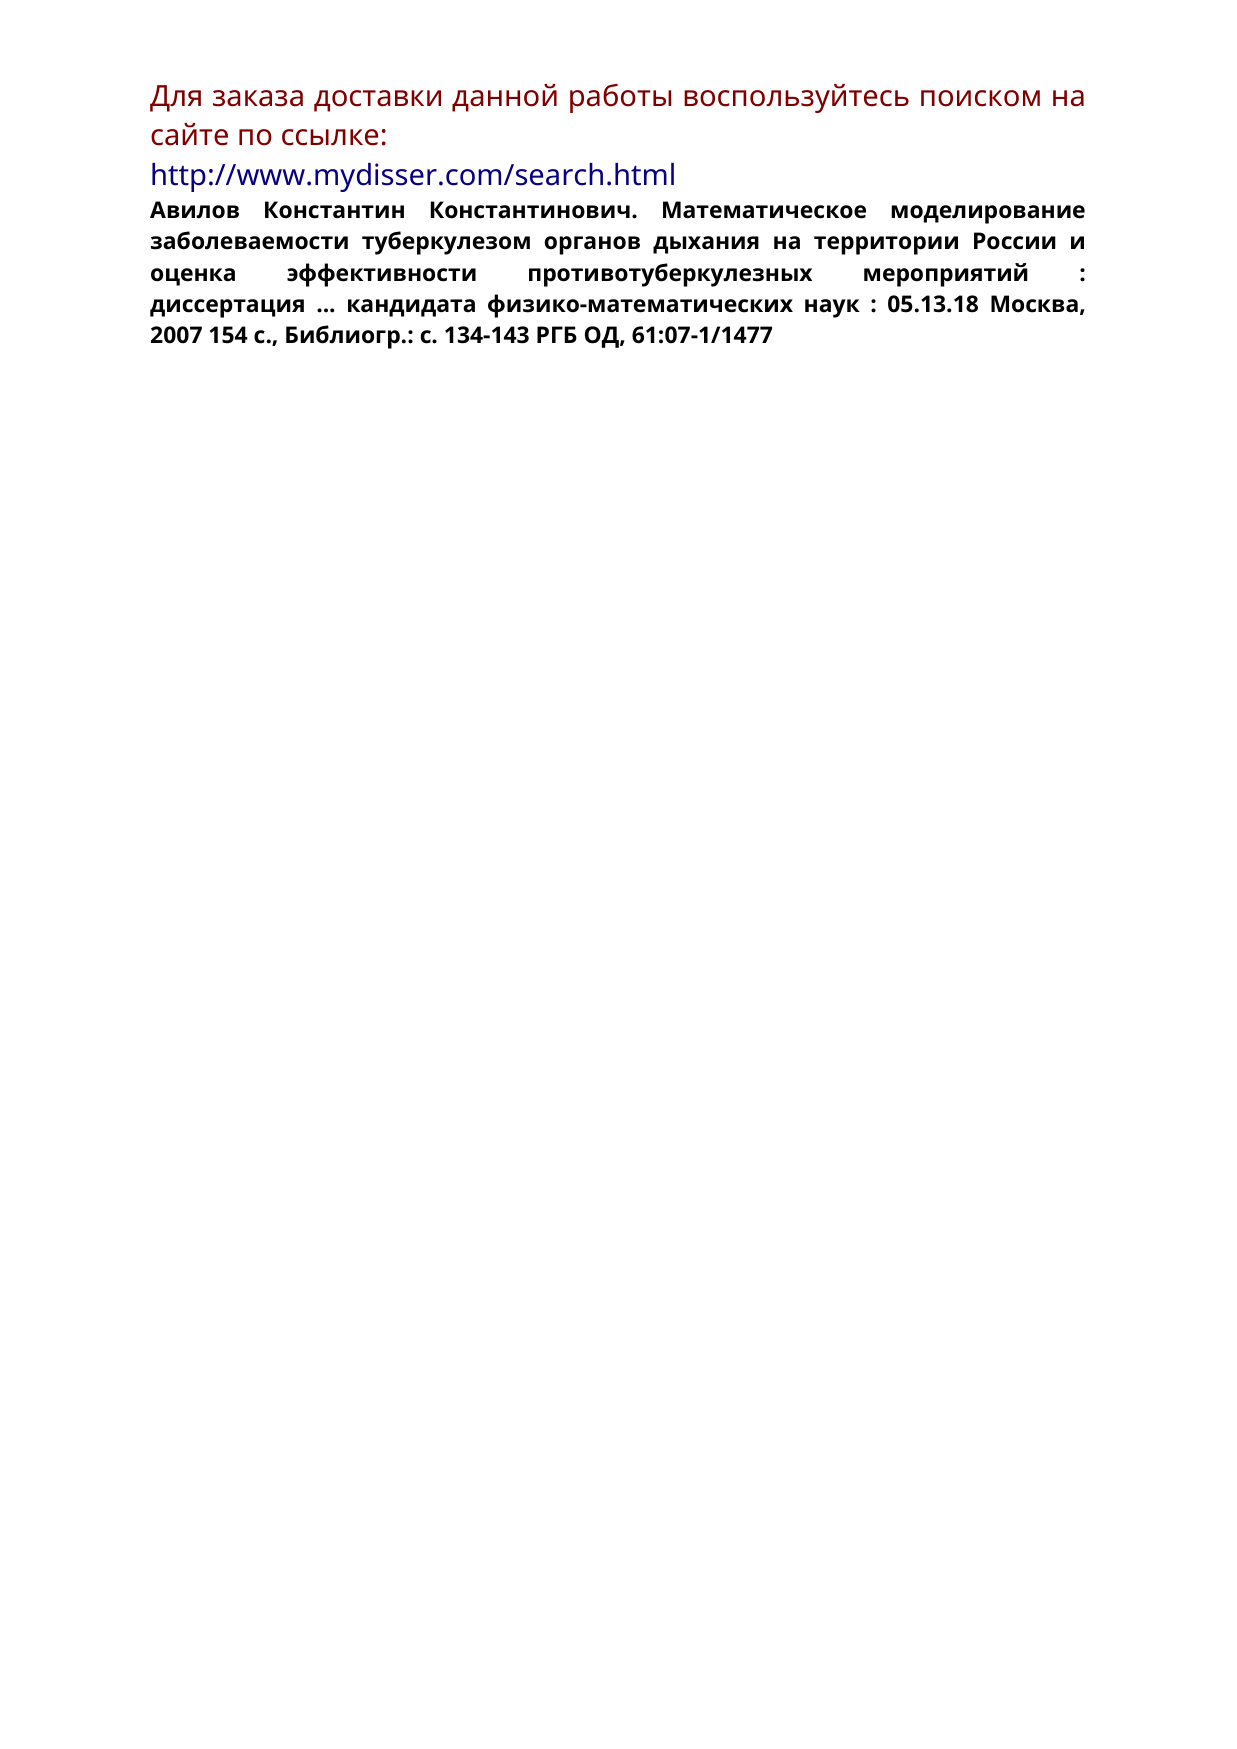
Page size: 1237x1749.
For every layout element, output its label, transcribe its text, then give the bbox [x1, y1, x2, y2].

text Авилов Константин Константинович. Математическое моделирование заболеваемости туберкулезом органов дыхания на территории России и оценка эффективности противотуберкулезных мероприятий : диссертация ... кандидата физико-математических наук : 05.13.18 Москва, 2007 154 с., Библиогр.: с. 134-143 РГБ ОД, 61:07-1/1477 [150, 194, 1086, 350]
